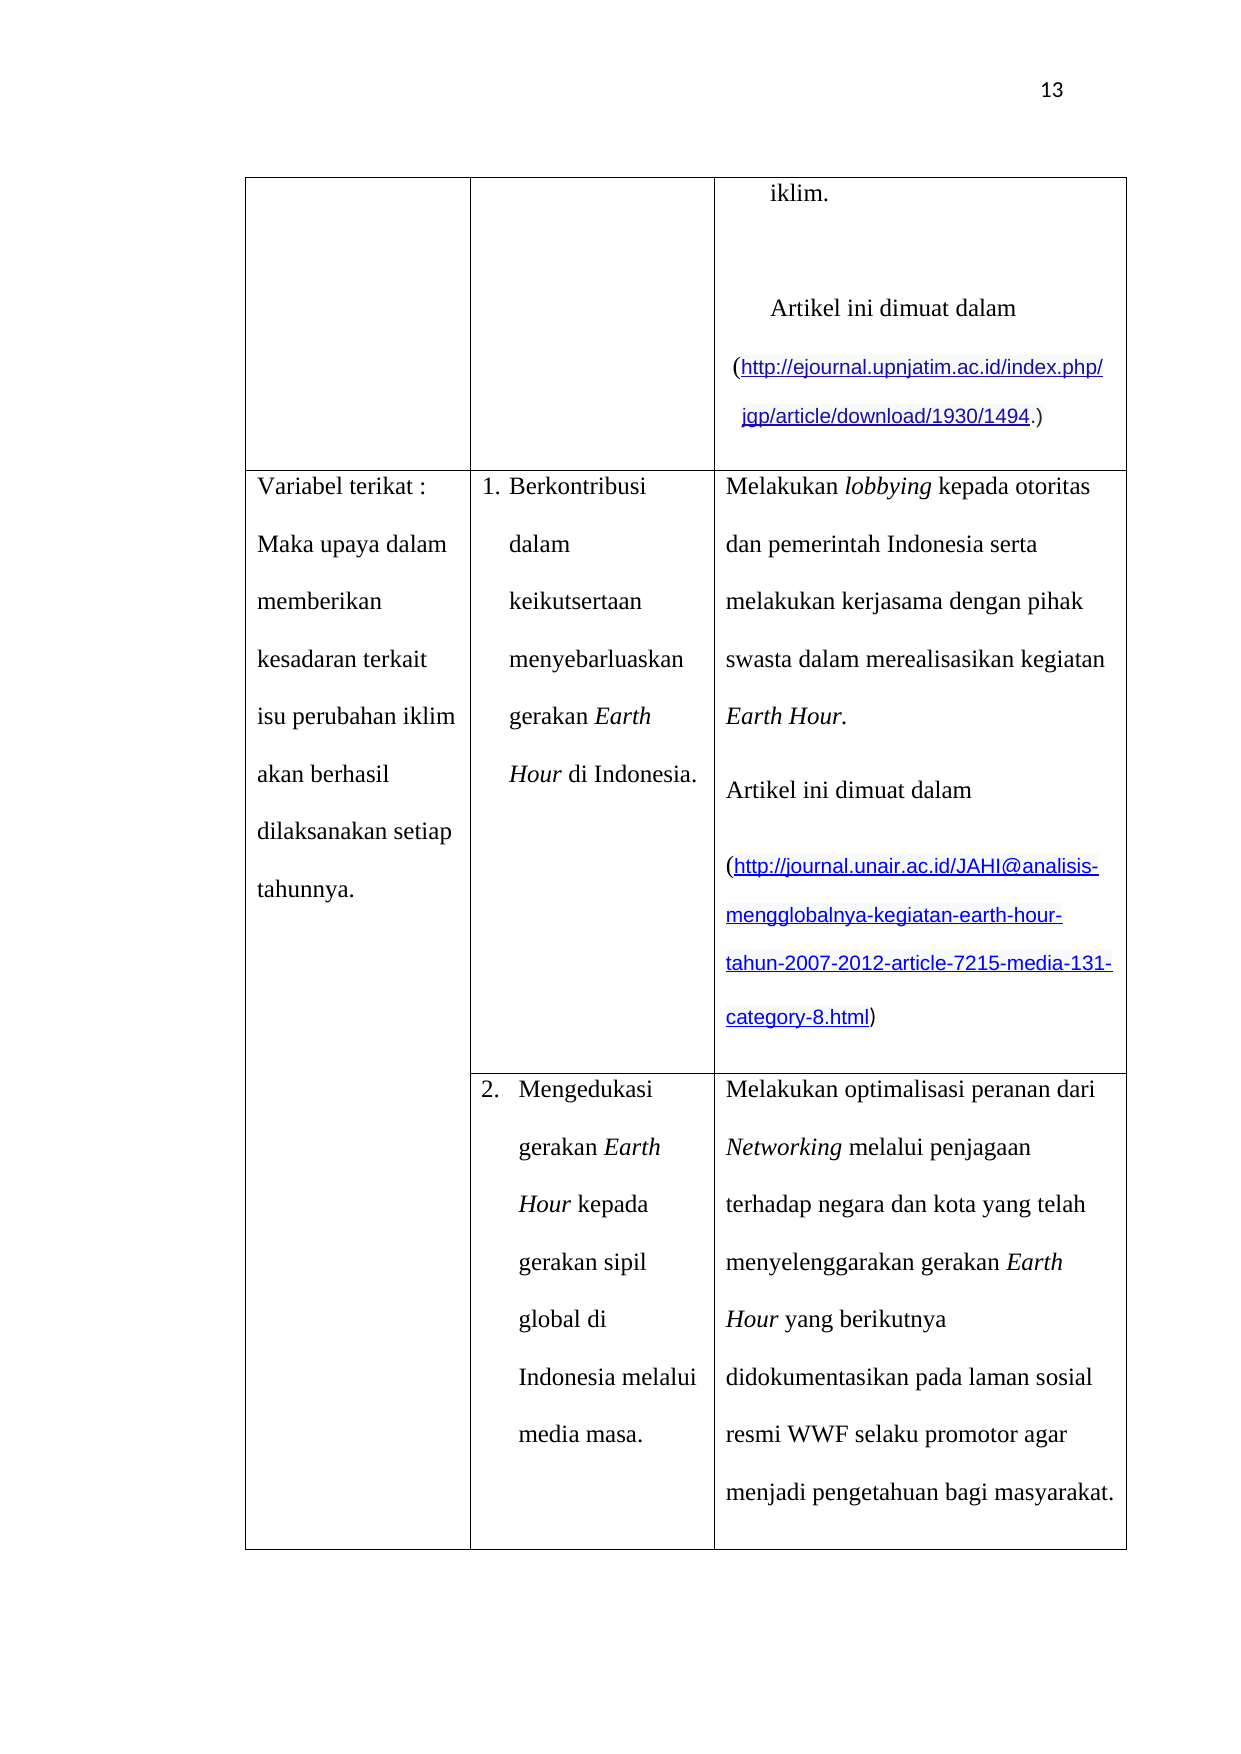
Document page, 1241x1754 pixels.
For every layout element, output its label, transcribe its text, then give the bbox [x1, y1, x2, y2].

table_cell Variabel terikat : Maka upaya dalam memberikan kesadaran terkait isu perubahan iklim akan berhasil dilaksanakan setiap tahunnya. [246, 471, 470, 1548]
table_cell Berkontribusi dalam keikutsertaan menyebarluaskan gerakan Earth Hour di Indonesia. [471, 471, 714, 1073]
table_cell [715, 1074, 1126, 1548]
table_cell Melakukan lobbying kepada otoritas dan pemerintah Indonesia serta melakukan kerjasama dengan pihak swasta dalam merealisasikan kegiatan Earth Hour. Artikel ini dimuat dalam (http://journal.unair.ac.id/JAHI@analisis-mengglobalnya-kegiatan-earth-hour-tahun-2007-2012-article-7215-media-131-category-8.html) [715, 471, 1126, 1073]
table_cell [471, 178, 714, 470]
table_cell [471, 1074, 714, 1548]
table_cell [715, 178, 1126, 470]
